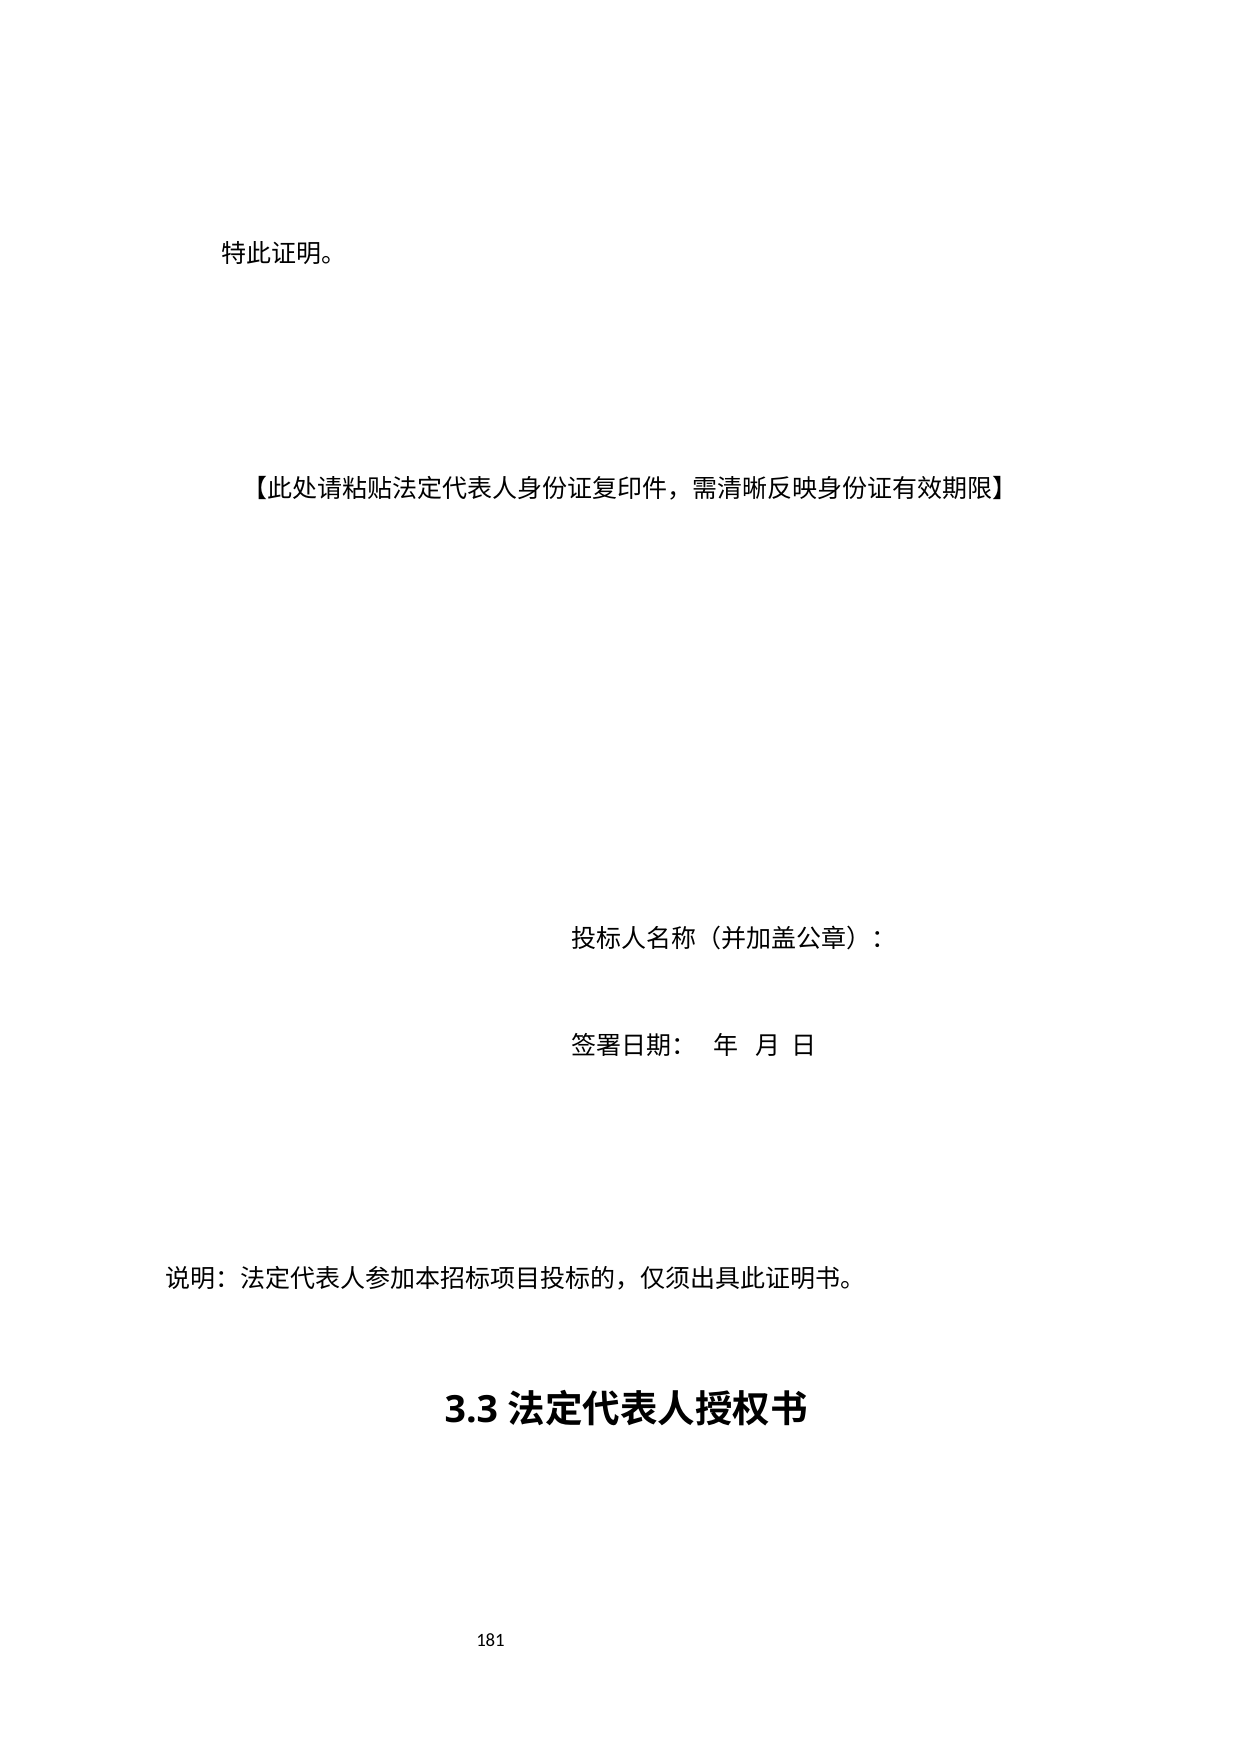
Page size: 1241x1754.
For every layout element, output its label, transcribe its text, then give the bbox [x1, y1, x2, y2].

text 特此证明。 [165, 219, 1087, 284]
text 投标人名称（并加盖公章）： [165, 904, 1087, 969]
text 3.3 法定代表人授权书 [165, 1374, 1087, 1439]
text 签署日期： 年 月 日 [165, 1011, 1087, 1076]
text 【此处请粘贴法定代表人身份证复印件，需清晰反映身份证有效期限】 [109, 454, 1087, 519]
text 说明：法定代表人参加本招标项目投标的，仅须出具此证明书。 [165, 1244, 1087, 1309]
